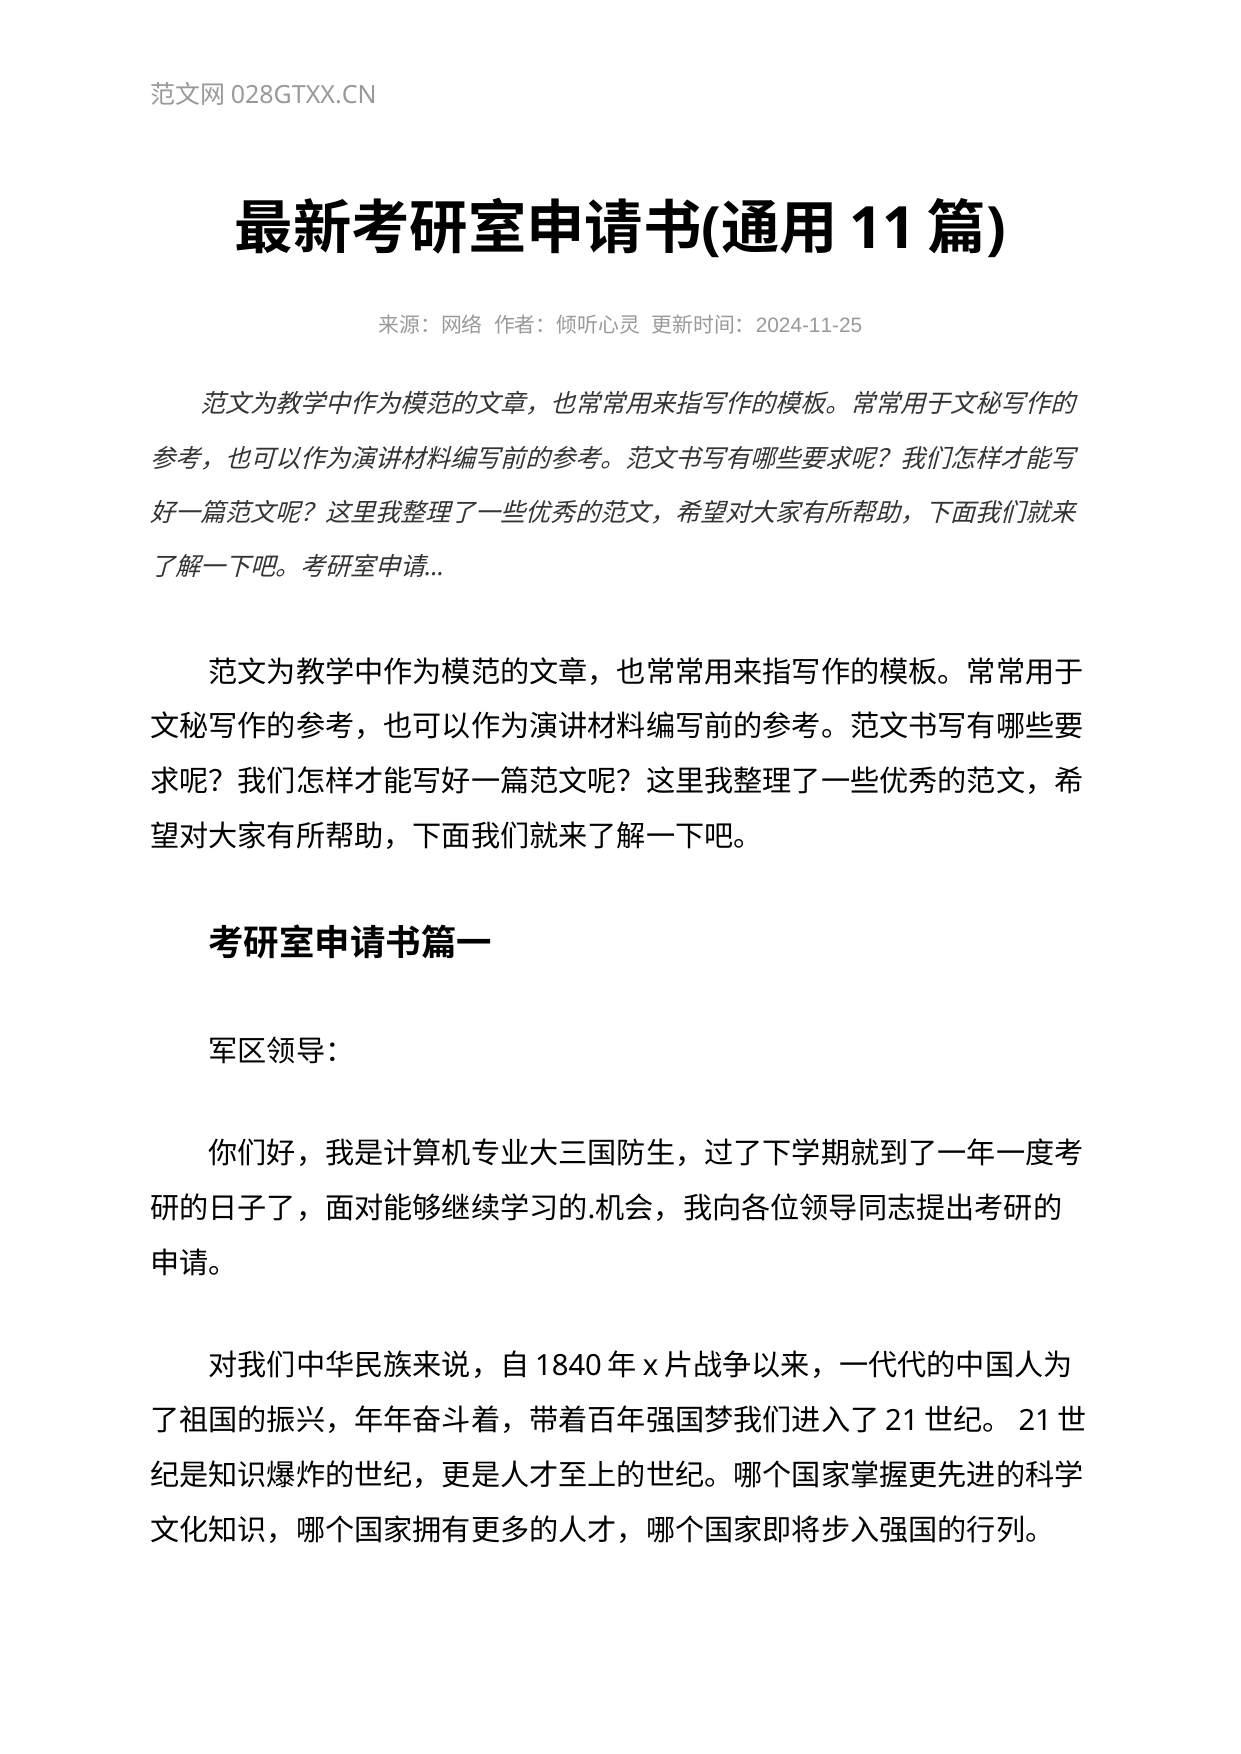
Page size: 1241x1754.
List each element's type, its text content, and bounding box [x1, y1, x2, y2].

subtitle 最新考研室申请书(通用11篇) [150, 181, 1090, 266]
text 军区领导： [150, 1028, 1090, 1070]
text 范文为教学中作为模范的文章，也常常用来指写作的模板。常常用于文秘写作的参考，也可以作为演讲材料编写前的参考。范文书写有哪些要求呢？我们怎样才能写好一篇范文呢？这里我整理了一些优秀的范文，希望对大家有所帮助，下面我们就来了解一下吧。考研室申请... [150, 384, 1090, 583]
text 你们好，我是计算机专业大三国防生，过了下学期就到了一年一度考研的日子了，面对能够继续学习的.机会，我向各位领导同志提出考研的申请。 [150, 1130, 1090, 1282]
text 范文为教学中作为模范的文章，也常常用来指写作的模板。常常用于文秘写作的参考，也可以作为演讲材料编写前的参考。范文书写有哪些要求呢？我们怎样才能写好一篇范文呢？这里我整理了一些优秀的范文，希望对大家有所帮助，下面我们就来了解一下吧。 [150, 648, 1090, 855]
text 来源：网络 作者：倾听心灵 更新时间：2024-11-25 [150, 313, 1090, 337]
text 考研室申请书篇一 [150, 914, 1090, 966]
text 对我们中华民族来说，自1840年x片战争以来，一代代的中国人为了祖国的振兴，年年奋斗着，带着百年强国梦我们进入了21世纪。 21世纪是知识爆炸的世纪，更是人才至上的世纪。哪个国家掌握更先进的科学文化知识，哪个国家拥有更多的人才，哪个国家即将步入强国的行列。 [150, 1341, 1090, 1549]
